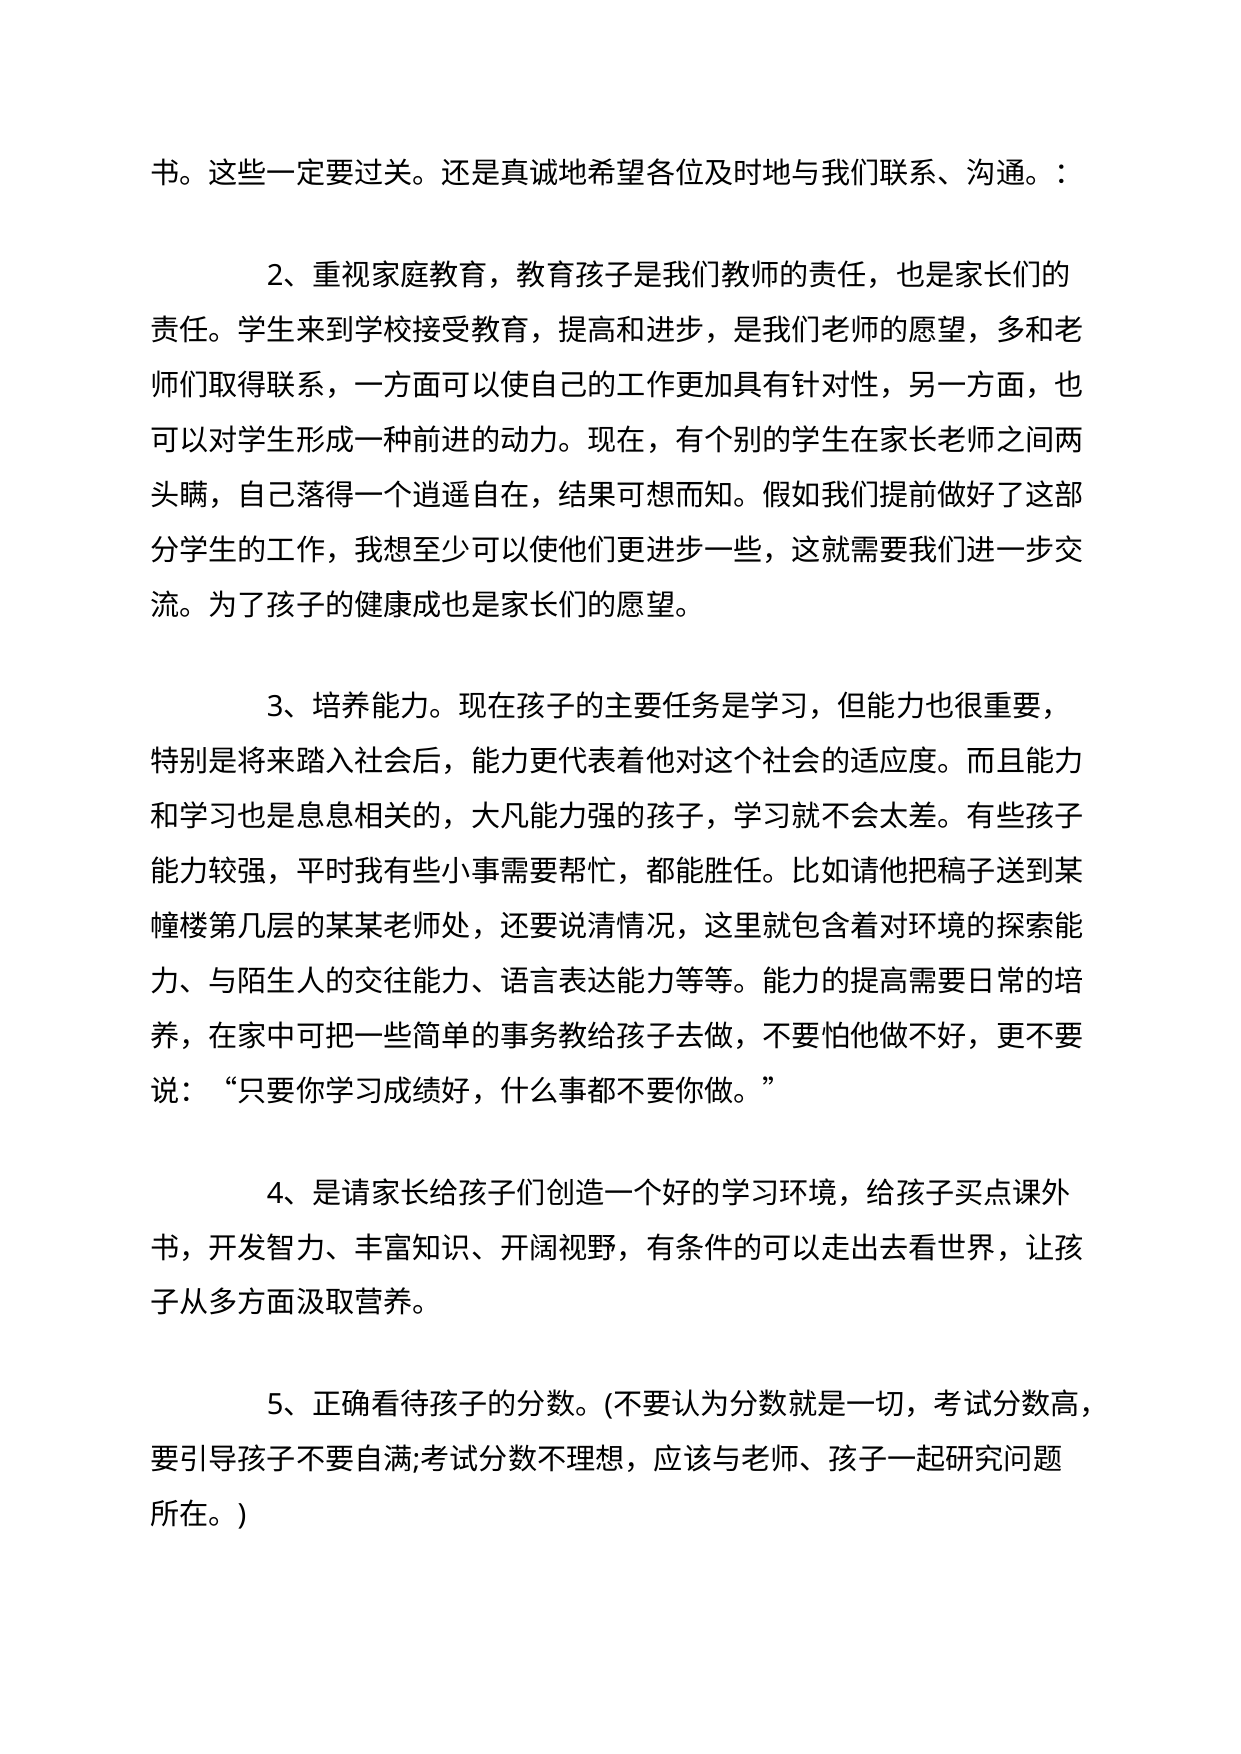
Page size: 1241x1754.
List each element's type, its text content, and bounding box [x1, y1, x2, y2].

text 3、培养能力。现在孩子的主要任务是学习，但能力也很重要，特别是将来踏入社会后，能力更代表着他对这个社会的适应度。而且能力和学习也是息息相关的，大凡能力强的孩子，学习就不会太差。有些孩子能力较强，平时我有些小事需要帮忙，都能胜任。比如请他把稿子送到某幢楼第几层的某某老师处，还要说清情况，这里就包含着对环境的探索能力、与陌生人的交往能力、语言表达能力等等。能力的提高需要日常的培养，在家中可把一些简单的事务教给孩子去做，不要怕他做不好，更不要说：“只要你学习成绩好，什么事都不要你做。” [150, 683, 1090, 1110]
text 2、重视家庭教育，教育孩子是我们教师的责任，也是家长们的责任。学生来到学校接受教育，提高和进步，是我们老师的愿望，多和老师们取得联系，一方面可以使自己的工作更加具有针对性，另一方面，也可以对学生形成一种前进的动力。现在，有个别的学生在家长老师之间两头瞒，自己落得一个逍遥自在，结果可想而知。假如我们提前做好了这部分学生的工作，我想至少可以使他们更进步一些，这就需要我们进一步交流。为了孩子的健康成也是家长们的愿望。 [150, 252, 1090, 623]
text 4、是请家长给孩子们创造一个好的学习环境，给孩子买点课外书，开发智力、丰富知识、开阔视野，有条件的可以走出去看世界，让孩子从多方面汲取营养。 [150, 1169, 1090, 1321]
text 5、正确看待孩子的分数。(不要认为分数就是一切，考试分数高，要引导孩子不要自满;考试分数不理想，应该与老师、孩子一起研究问题所在。) [150, 1381, 1090, 1533]
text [150, 150, 1090, 192]
